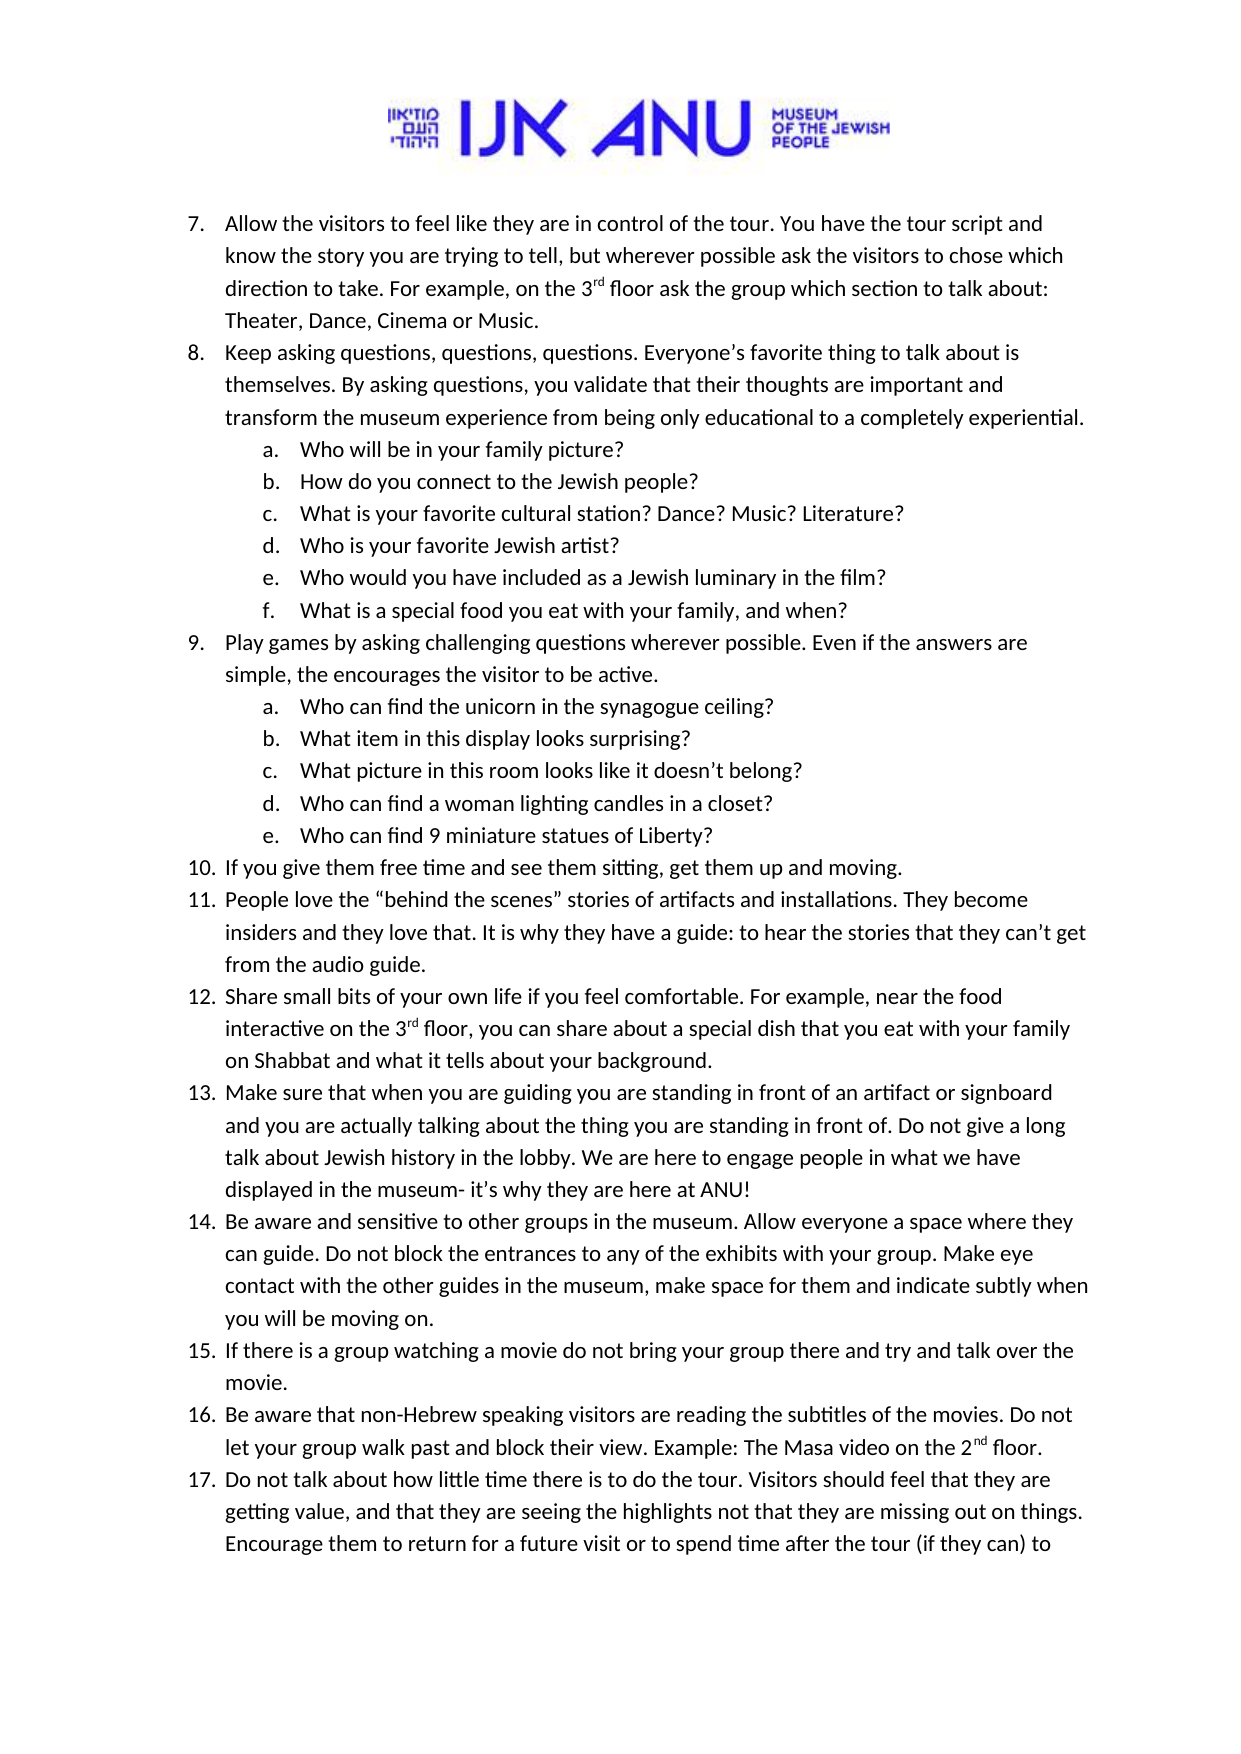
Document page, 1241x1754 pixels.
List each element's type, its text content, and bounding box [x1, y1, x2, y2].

list Share small bits of your own life if you feel comfortable. For example, near the food interactive on the 3rd floor, you can share about a special dish that you eat with your family on Shabbat and what it tells about your background. [187, 982, 1090, 1074]
list Allow the visitors to feel like they are in control of the tour. You have the tour script and know the story you are trying to tell, but wherever possible ask the visitors to chose which direction to take. For example, on the 3rd floor ask the group which section to talk about: Theater, Dance, Cinema or Music. [187, 209, 1090, 334]
list Make sure that when you are guiding you are standing in front of an artifact or signboard and you are actually talking about the thing you are standing in front of. Do not give a long talk about Jewish history in the lobby. We are here to engage people in what we have displayed in the museum- it’s why they are here at ANU! [187, 1078, 1090, 1203]
list Keep asking questions, questions, questions. Everyone’s favorite thing to talk about is themselves. By asking questions, you validate that their thoughts are important and transform the museum experience from being only educational to a completely experiential. [187, 338, 1090, 431]
list What is a special food you eat with your family, and when? [262, 596, 1090, 624]
list If there is a group watching a movie do not bring your group there and try and talk over the movie. [187, 1336, 1090, 1396]
list Be aware that non-Hebrew speaking visitors are reading the subtitles of the movies. Do not let your group walk past and block their view. Example: The Masa video on the 2nd floor. [187, 1400, 1090, 1461]
list How do you connect to the Jewish people? [262, 467, 1090, 495]
list What is your favorite cultural station? Dance? Music? Literature? [262, 499, 1090, 527]
list Who can find the unicorn in the synagogue ceiling? [262, 692, 1090, 720]
list Who is your favorite Jewish artist? [262, 531, 1090, 559]
list What item in this display looks surprising? [262, 724, 1090, 752]
list Who can find 9 miniature statues of Liberty? [262, 821, 1090, 849]
list Who will be in your family picture? [262, 435, 1090, 463]
list Play games by asking challenging questions wherever possible. Even if the answers are simple, the encourages the visitor to be active. [187, 628, 1090, 688]
list Who would you have included as a Jewish luminary in the film? [262, 563, 1090, 592]
list People love the “behind the scenes” stories of artifacts and installations. They become insiders and they love that. It is why they have a guide: to hear the stories that they can’t get from the audio guide. [187, 885, 1090, 978]
list What picture in this room looks like it doesn’t belong? [262, 757, 1090, 785]
list Who can find a woman lighting candles in a closet? [262, 789, 1090, 817]
list If you give them free time and see them sitting, get them up and moving. [187, 853, 1090, 881]
picture [388, 73, 890, 184]
list Be aware and sensitive to other groups in the museum. Allow everyone a space where they can guide. Do not block the entrances to any of the exhibits with your group. Make eye contact with the other guides in the museum, make space for them and indicate subtly when you will be moving on. [187, 1207, 1090, 1332]
